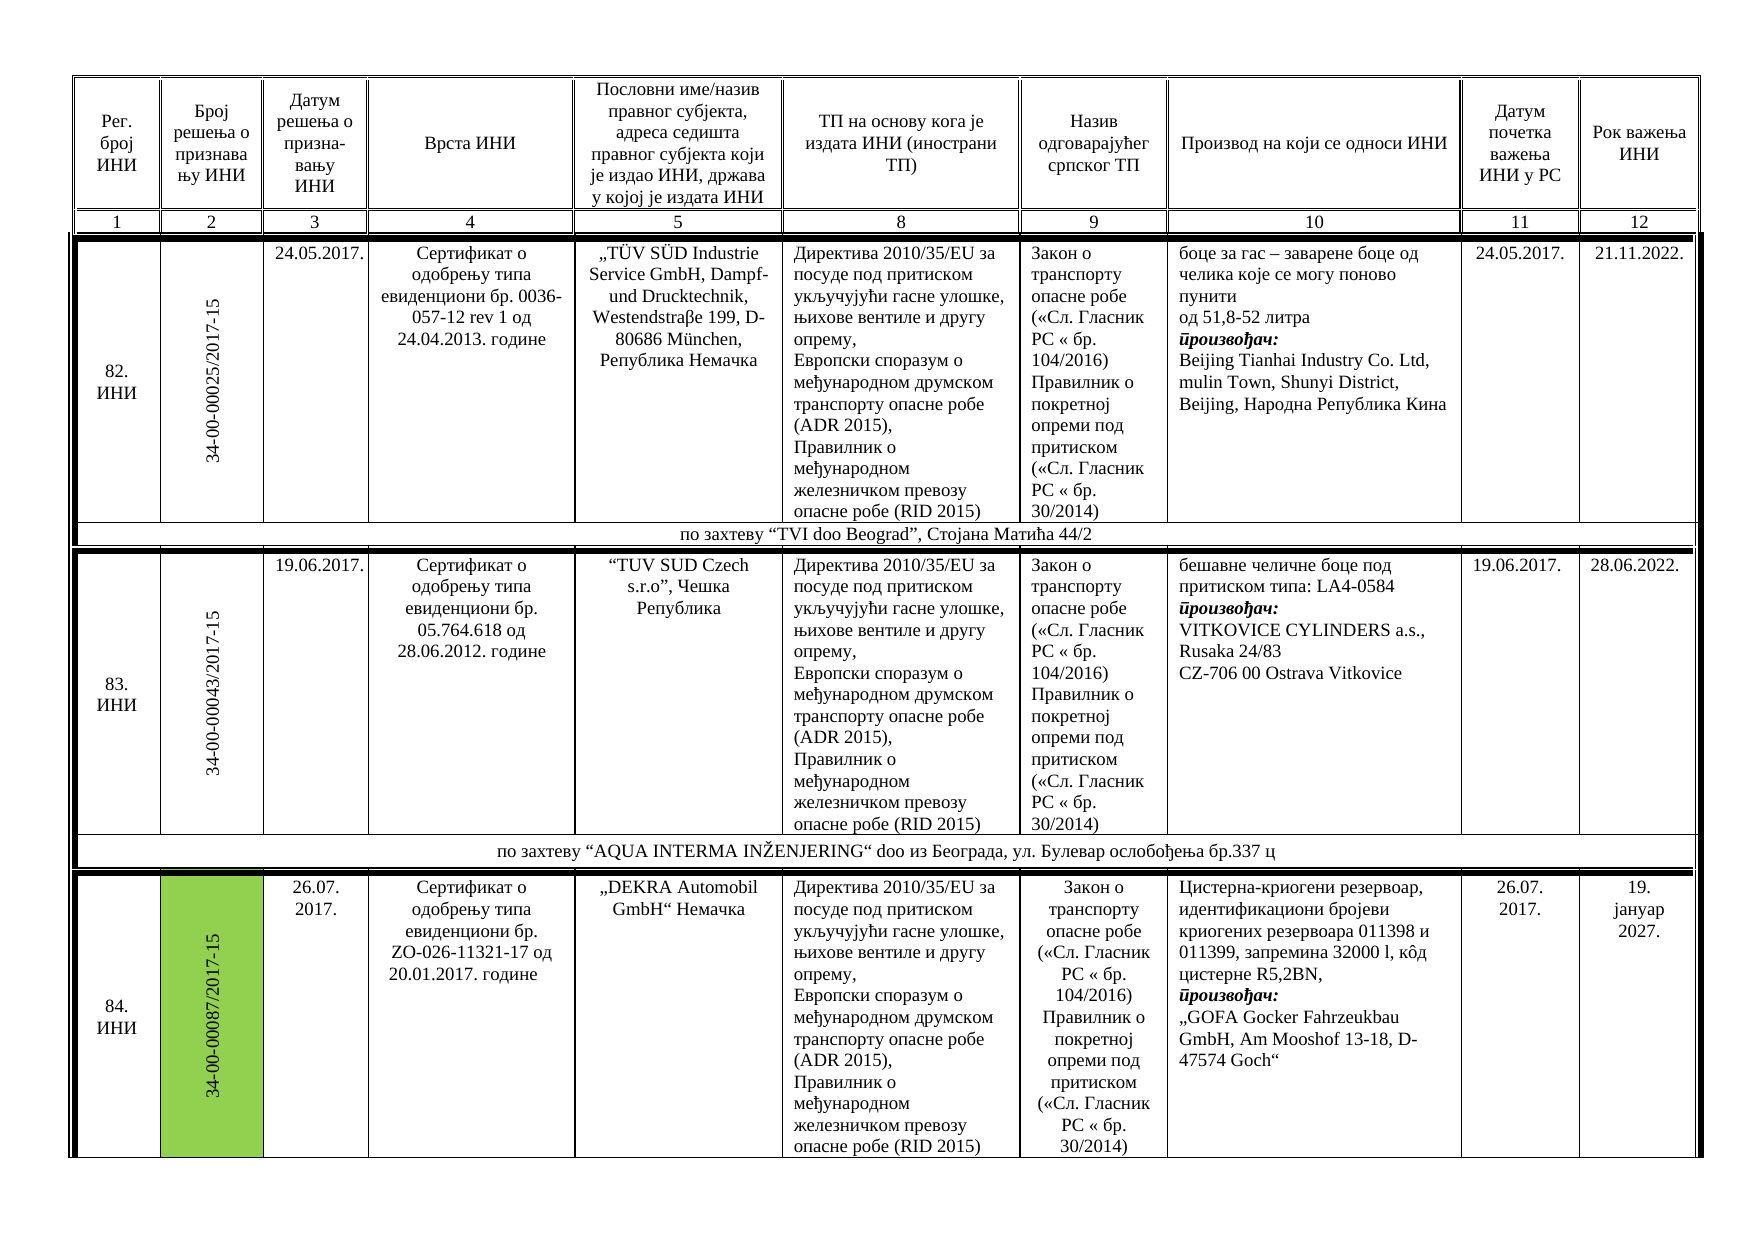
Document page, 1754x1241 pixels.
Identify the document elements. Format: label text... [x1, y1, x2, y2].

table_cell Сертификат о одобрењу типа евиденциони бр. 0036-057-12 rev 1 од 24.04.2013. године [369, 242, 574, 522]
table_cell Закон о транспорту опасне робе («Сл. Гласник РС « бр. 104/2016) Правилник о покретној опреми под притиском («Сл. Гласник РС « бр. 30/2014) [1021, 242, 1167, 522]
table_header Пословни име/назив правног субјекта, адреса седишта правног субјекта који је издао ИНИ, држава у којој је издата ИНИ [573, 78, 782, 207]
table_cell 21.11.2022. [1580, 232, 1698, 522]
table_cell боце за гас – заварене боце од челика које се могу поново пунити од 51,8-52 литра произвођач: Beijing Tianhai Industry Co. Ltd, mulin Town, Shunyi District, Beijing, Народна Република Кина [1168, 242, 1461, 522]
table_cell 3 [264, 211, 366, 232]
table_cell по захтеву “TVI doo Beograd”, Стојана Матића 44/2 [78, 523, 1695, 544]
table_cell Цистерна-криогени резервоар, идентификациони бројеви криогених резервоара 011398 и 011399, запреминa 32000 l, кôд цистерне R5,2BN, произвођач: „GOFA Gocker Fahrzeukbau GmbH, Am Mooshof 13-18, D-47574 Goch“ [1168, 876, 1461, 1157]
table_cell 5 [575, 211, 781, 232]
table_cell 11 [1463, 211, 1578, 232]
table_cell 34-00-00087/2017-15 [161, 876, 263, 1157]
table_header Број решења о признавању ИНИ [160, 78, 262, 207]
table_cell Директива 2010/35/EU за посуде под притиском укључујући гасне улошке, њихове вентиле и другу опрему, Европски споразум о међународном друмском транспорту опасне робе (ADR 2015), Правилник о међународном железничком превозу опасне робе (RID 2015) [783, 554, 1019, 834]
table_header Датум решења о призна-вању ИНИ [263, 78, 367, 207]
table_cell 4 [369, 211, 572, 232]
table_cell 2 [162, 211, 261, 232]
table_cell Закон о транспорту опасне робе («Сл. Гласник РС « бр. 104/2016) Правилник о покретној опреми под притиском («Сл. Гласник РС « бр. 30/2014) [1021, 554, 1167, 834]
table_cell „DEKRA Automobil GmbH“ Немачка [576, 876, 782, 1157]
table_cell по захтеву “АQUA INTERMA INŽENJERING“ doo из Београда, ул. Булевар ослобођења бр.337 ц [78, 835, 1695, 867]
table_header Датум почетка важења ИНИ у РС [1461, 78, 1579, 207]
table_header Производ на који се односи ИНИ [1168, 78, 1461, 207]
table_cell 8 [784, 211, 1018, 232]
table_cell 24.05.2017. [264, 242, 368, 522]
table_cell 19. јануар 2027. [1580, 867, 1698, 1157]
table_cell “TUV SUD Czech s.r.o”, Чешка Република [576, 554, 782, 834]
table_header ТП на основу кога је издата ИНИ (инострани ТП) [782, 76, 1020, 207]
table_cell Закон о транспорту опасне робе («Сл. Гласник РС « бр. 104/2016) Правилник о покретној опреми под притиском («Сл. Гласник РС « бр. 30/2014) [1021, 876, 1167, 1157]
table_cell бешавне челичне боце под притиском типа: LA4-0584 произвођач: VITKOVICE CYLINDERS a.s., Rusaka 24/83 CZ-706 00 Ostrava Vitkovice [1168, 554, 1461, 834]
table_cell 34-00-00043/2017-15 [161, 554, 263, 834]
table_cell 24.05.2017. [1462, 242, 1579, 522]
table_cell Сертификат о одобрењу типа евиденциони бр. 05.764.618 од 28.06.2012. године [369, 554, 574, 834]
table_cell 10 [1169, 211, 1459, 232]
table_cell Сертификат о одобрењу типа евиденциони бр. ZO-026-11321-17 од 20.01.2017. године [369, 876, 574, 1157]
table_cell 34-00-00025/2017-15 [161, 242, 263, 522]
table_header Рег. број ИНИ [75, 78, 160, 207]
table_cell 12 [1581, 208, 1698, 232]
table_cell 83. ИНИ [78, 554, 160, 834]
table_cell 82. ИНИ [78, 242, 160, 522]
table_header Рок важења ИНИ [1579, 78, 1698, 207]
table_cell 26.07. 2017. [1462, 876, 1579, 1157]
table_cell „TÜV SÜD Industrie Service GmbH, Dampf- und Drucktechnik, Westendstraβe 199, D-80686 München, Република Немачка [576, 242, 782, 522]
table_cell Директива 2010/35/EU за посуде под притиском укључујући гасне улошке, њихове вентиле и другу опрему, Европски споразум о међународном друмском транспорту опасне робе (ADR 2015), Правилник о међународном железничком превозу опасне робе (RID 2015) [783, 242, 1019, 522]
table_cell Директива 2010/35/EU за посуде под притиском укључујући гасне улошке, њихове вентиле и другу опрему, Европски споразум о међународном друмском транспорту опасне робе (ADR 2015), Правилник о међународном железничком превозу опасне робе (RID 2015) [783, 876, 1019, 1157]
table_header Врста ИНИ [367, 78, 573, 207]
table_cell 1 [75, 208, 159, 232]
table_cell 9 [1022, 211, 1166, 232]
table_header Назив одговарајућег српског ТП [1020, 76, 1168, 207]
table_cell 19.06.2017. [1462, 554, 1579, 834]
table_cell 84. ИНИ [78, 876, 160, 1157]
table_cell 28.06.2022. [1580, 545, 1698, 834]
table_cell 26.07. 2017. [264, 876, 368, 1157]
table_cell 19.06.2017. [264, 554, 368, 834]
